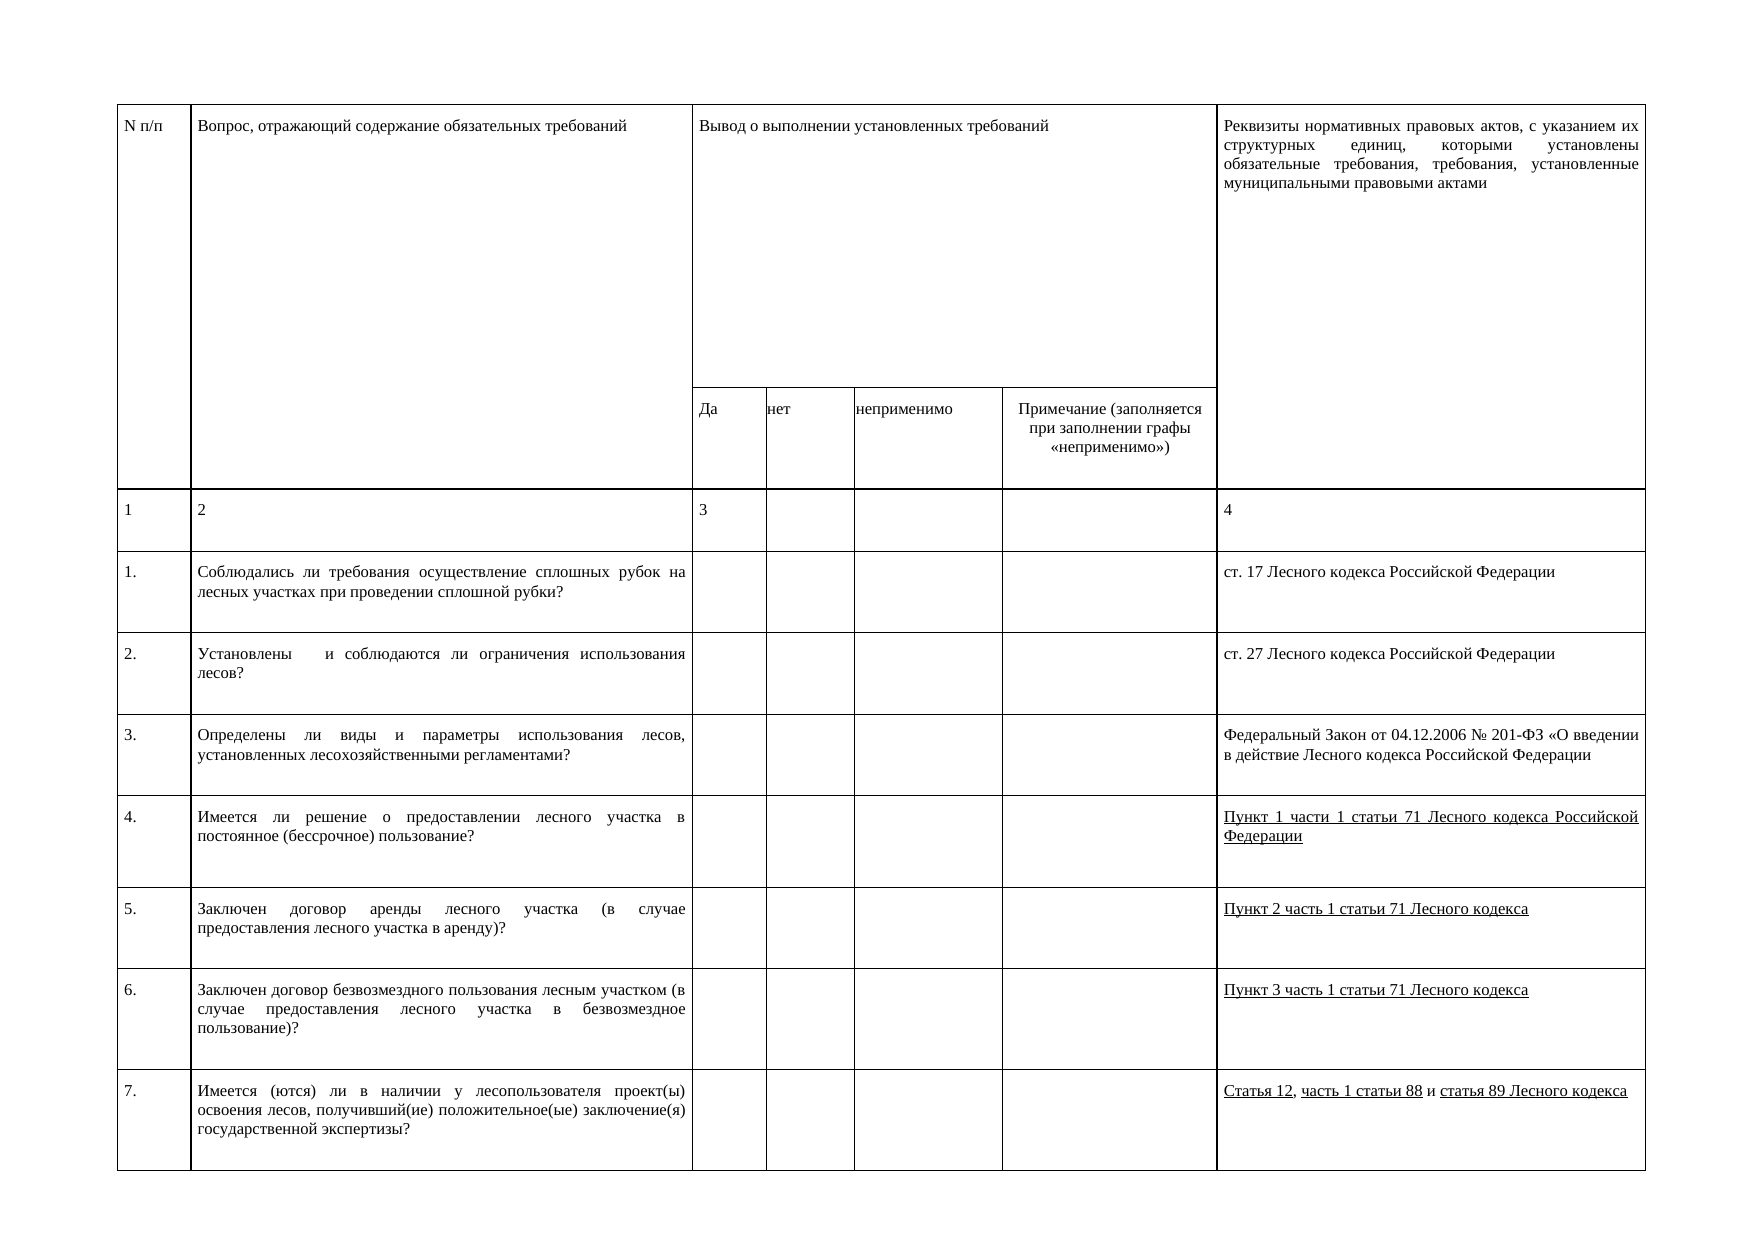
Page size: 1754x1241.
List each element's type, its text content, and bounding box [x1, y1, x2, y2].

table_cell Федеральный Закон от 04.12.2006 № 201-ФЗ «О введении в действие Лесного кодекса Российской Федерации [1218, 715, 1645, 795]
table_cell [1003, 1070, 1216, 1169]
table_cell 3 [693, 490, 766, 551]
table_cell [855, 1070, 1002, 1169]
table_cell [767, 552, 854, 632]
table_cell 4. [118, 796, 190, 887]
table_cell Заключен договор безвозмездного пользования лесным участком (в случае предоставления лесного участка в безвозмездное пользование)? [192, 969, 692, 1069]
table_cell [767, 490, 854, 551]
table_cell Имеется (ются) ли в наличии у лесопользователя проект(ы) освоения лесов, получивший(ие) положительное(ые) заключение(я) государственной экспертизы? [192, 1070, 692, 1169]
table_cell [1003, 633, 1216, 713]
table_cell [855, 490, 1002, 551]
table_cell ст. 27 Лесного кодекса Российской Федерации [1218, 633, 1645, 713]
table_cell Пункт 3 часть 1 статьи 71 Лесного кодекса [1218, 969, 1645, 1069]
table_cell Имеется ли решение о предоставлении лесного участка в постоянное (бессрочное) пользование? [192, 796, 692, 887]
table_cell [693, 888, 766, 968]
table_cell [1003, 888, 1216, 968]
table_header Вывод о выполнении установленных требований [693, 105, 1216, 387]
table_cell 1. [118, 552, 190, 632]
table_cell Определены ли виды и параметры использования лесов, установленных лесохозяйственными регламентами? [192, 715, 692, 795]
table_cell [693, 1070, 766, 1169]
table_cell нет [767, 388, 854, 488]
table_cell [855, 633, 1002, 713]
table_cell ст. 17 Лесного кодекса Российской Федерации [1218, 552, 1645, 632]
table_cell [1003, 552, 1216, 632]
table_cell 4 [1218, 490, 1645, 551]
table_cell Примечание (заполняется при заполнении графы «неприменимо») [1003, 388, 1216, 488]
table_header Вопрос, отражающий содержание обязательных требований [192, 105, 692, 488]
table_cell Статья 12, часть 1 статьи 88 и статья 89 Лесного кодекса [1218, 1070, 1645, 1169]
table_cell [855, 969, 1002, 1069]
table_cell [1003, 969, 1216, 1069]
table_cell неприменимо [855, 388, 1002, 488]
table_cell [1003, 796, 1216, 887]
table_cell Заключен договор аренды лесного участка (в случае предоставления лесного участка в аренду)? [192, 888, 692, 968]
table_cell [855, 715, 1002, 795]
table_cell 2. [118, 633, 190, 713]
table_cell Соблюдались ли требования осуществление сплошных рубок на лесных участках при проведении сплошной рубки? [192, 552, 692, 632]
table_cell Пункт 2 часть 1 статьи 71 Лесного кодекса [1218, 888, 1645, 968]
table_header N п/п [118, 105, 190, 488]
table_cell [767, 1070, 854, 1169]
table_cell Пункт 1 части 1 статьи 71 Лесного кодекса Российской Федерации [1218, 796, 1645, 887]
table_cell [693, 552, 766, 632]
table_cell Установлены и соблюдаются ли ограничения использования лесов? [192, 633, 692, 713]
table_cell [767, 796, 854, 887]
table_cell [767, 969, 854, 1069]
table_cell [855, 552, 1002, 632]
table_cell 1 [118, 490, 190, 551]
table_cell [693, 633, 766, 713]
table_cell [693, 715, 766, 795]
table_cell [855, 888, 1002, 968]
table_cell [855, 796, 1002, 887]
table_cell 2 [192, 490, 692, 551]
table_cell [1003, 490, 1216, 551]
table_cell [767, 633, 854, 713]
table_cell [693, 969, 766, 1069]
table_cell 5. [118, 888, 190, 968]
table_header Реквизиты нормативных правовых актов, с указанием их структурных единиц, которыми установлены обязательные требования, требования, установленные муниципальными правовыми актами [1218, 105, 1645, 488]
table_cell [1003, 715, 1216, 795]
table_cell 3. [118, 715, 190, 795]
table_cell Да [693, 388, 766, 488]
table_cell 7. [118, 1070, 190, 1169]
table_cell [693, 796, 766, 887]
table_cell [767, 715, 854, 795]
table_cell [767, 888, 854, 968]
table_cell 6. [118, 969, 190, 1069]
